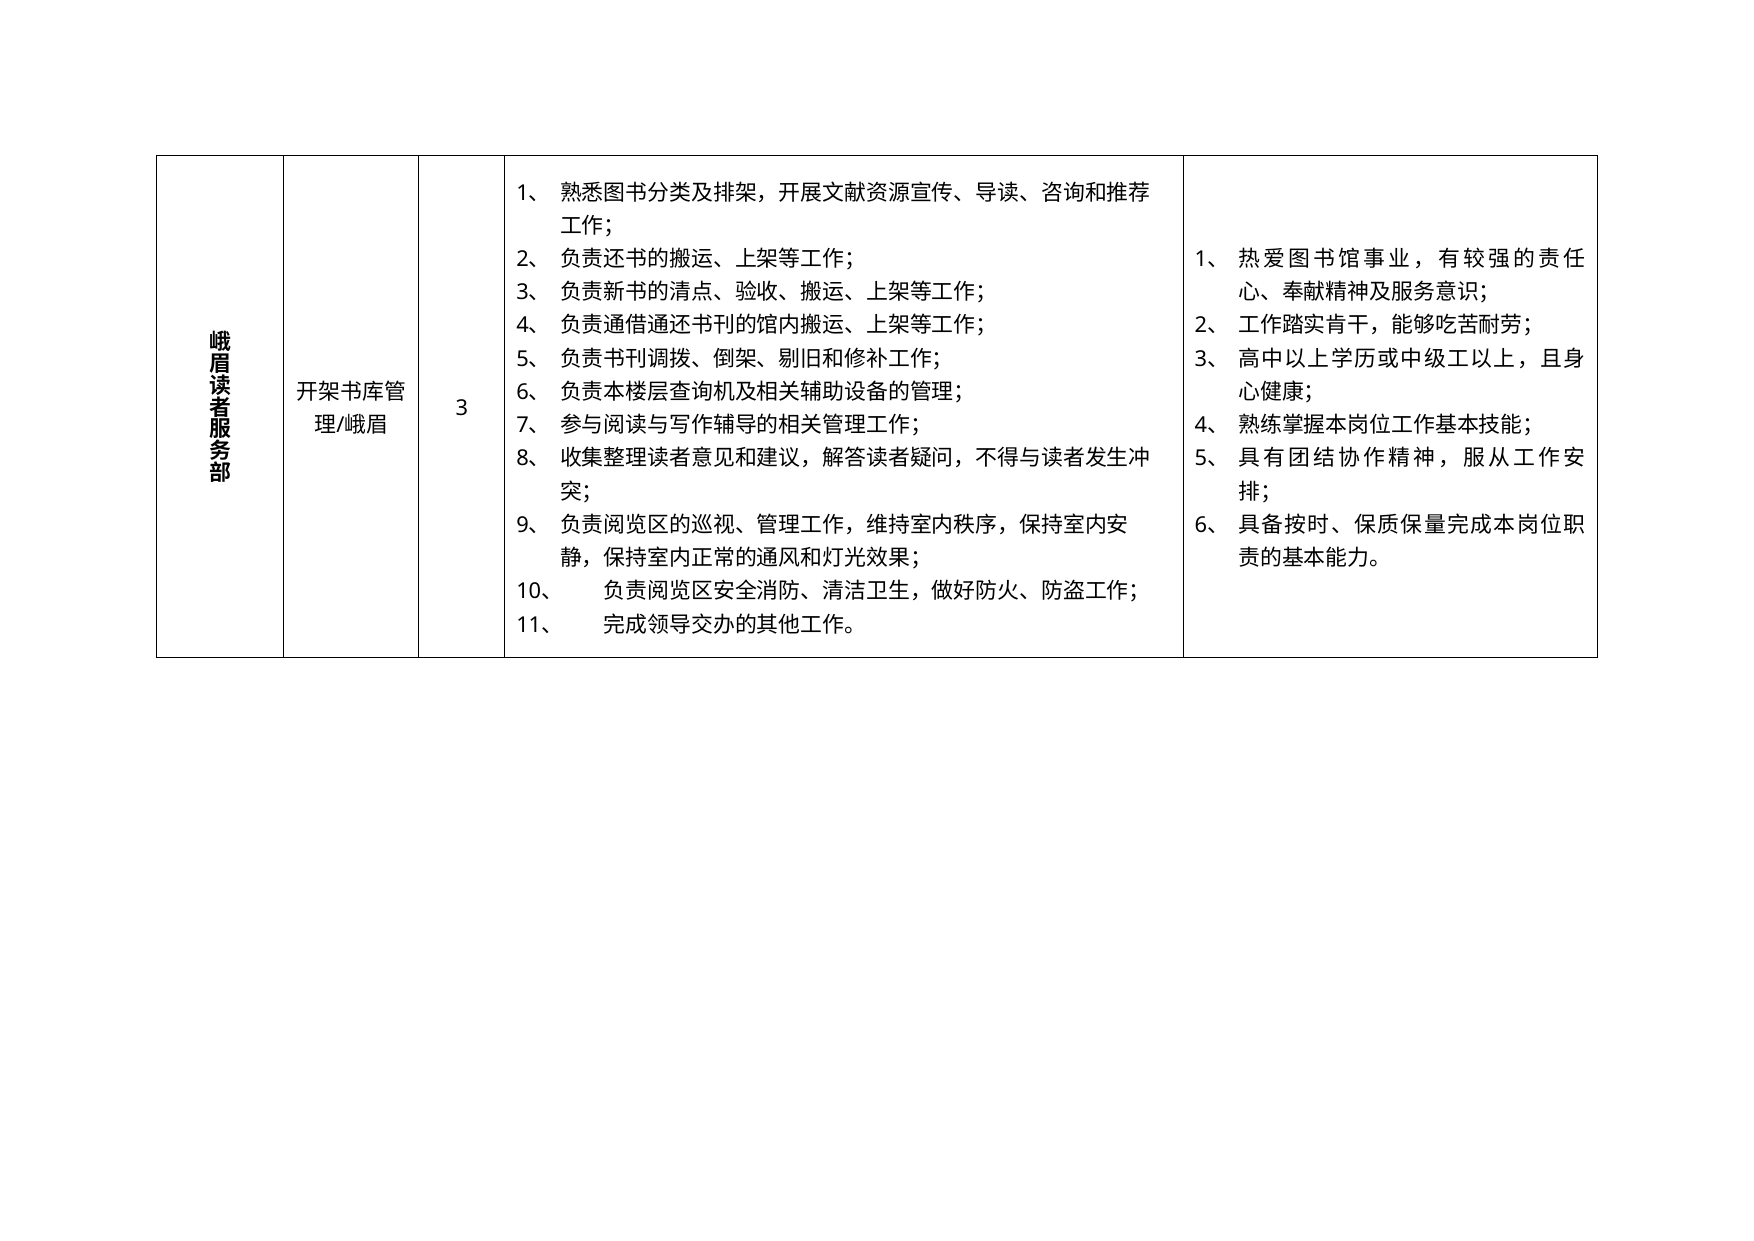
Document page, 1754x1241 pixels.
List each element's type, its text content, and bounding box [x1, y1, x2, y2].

table_cell 开架书库管理/峨眉 [284, 156, 418, 657]
table_cell 热爱图书馆事业，有较强的责任心、奉献精神及服务意识； 工作踏实肯干，能够吃苦耐劳； 高中以上学历或中级工以上，且身心健康； 熟练掌握本岗位工作基本技能； 具有团结协作精神，服从工作安排； 具备按时、保质保量完成本岗位职责的基本能力。 [1184, 156, 1597, 657]
table_cell 熟悉图书分类及排架，开展文献资源宣传、导读、咨询和推荐工作； 负责还书的搬运、上架等工作； 负责新书的清点、验收、搬运、上架等工作； 负责通借通还书刊的馆内搬运、上架等工作； 负责书刊调拨、倒架、剔旧和修补工作； 负责本楼层查询机及相关辅助设备的管理； 参与阅读与写作辅导的相关管理工作； 收集整理读者意见和建议，解答读者疑问，不得与读者发生冲突； 负责阅览区的巡视、管理工作，维持室内秩序，保持室内安静，保持室内正常的通风和灯光效果； 负责阅览区安全消防、清洁卫生，做好防火、防盗工作； 完成领导交办的其他工作。 [505, 156, 1183, 657]
table_cell 峨眉读者服务部 [157, 156, 283, 657]
table_cell 3 [419, 156, 504, 657]
